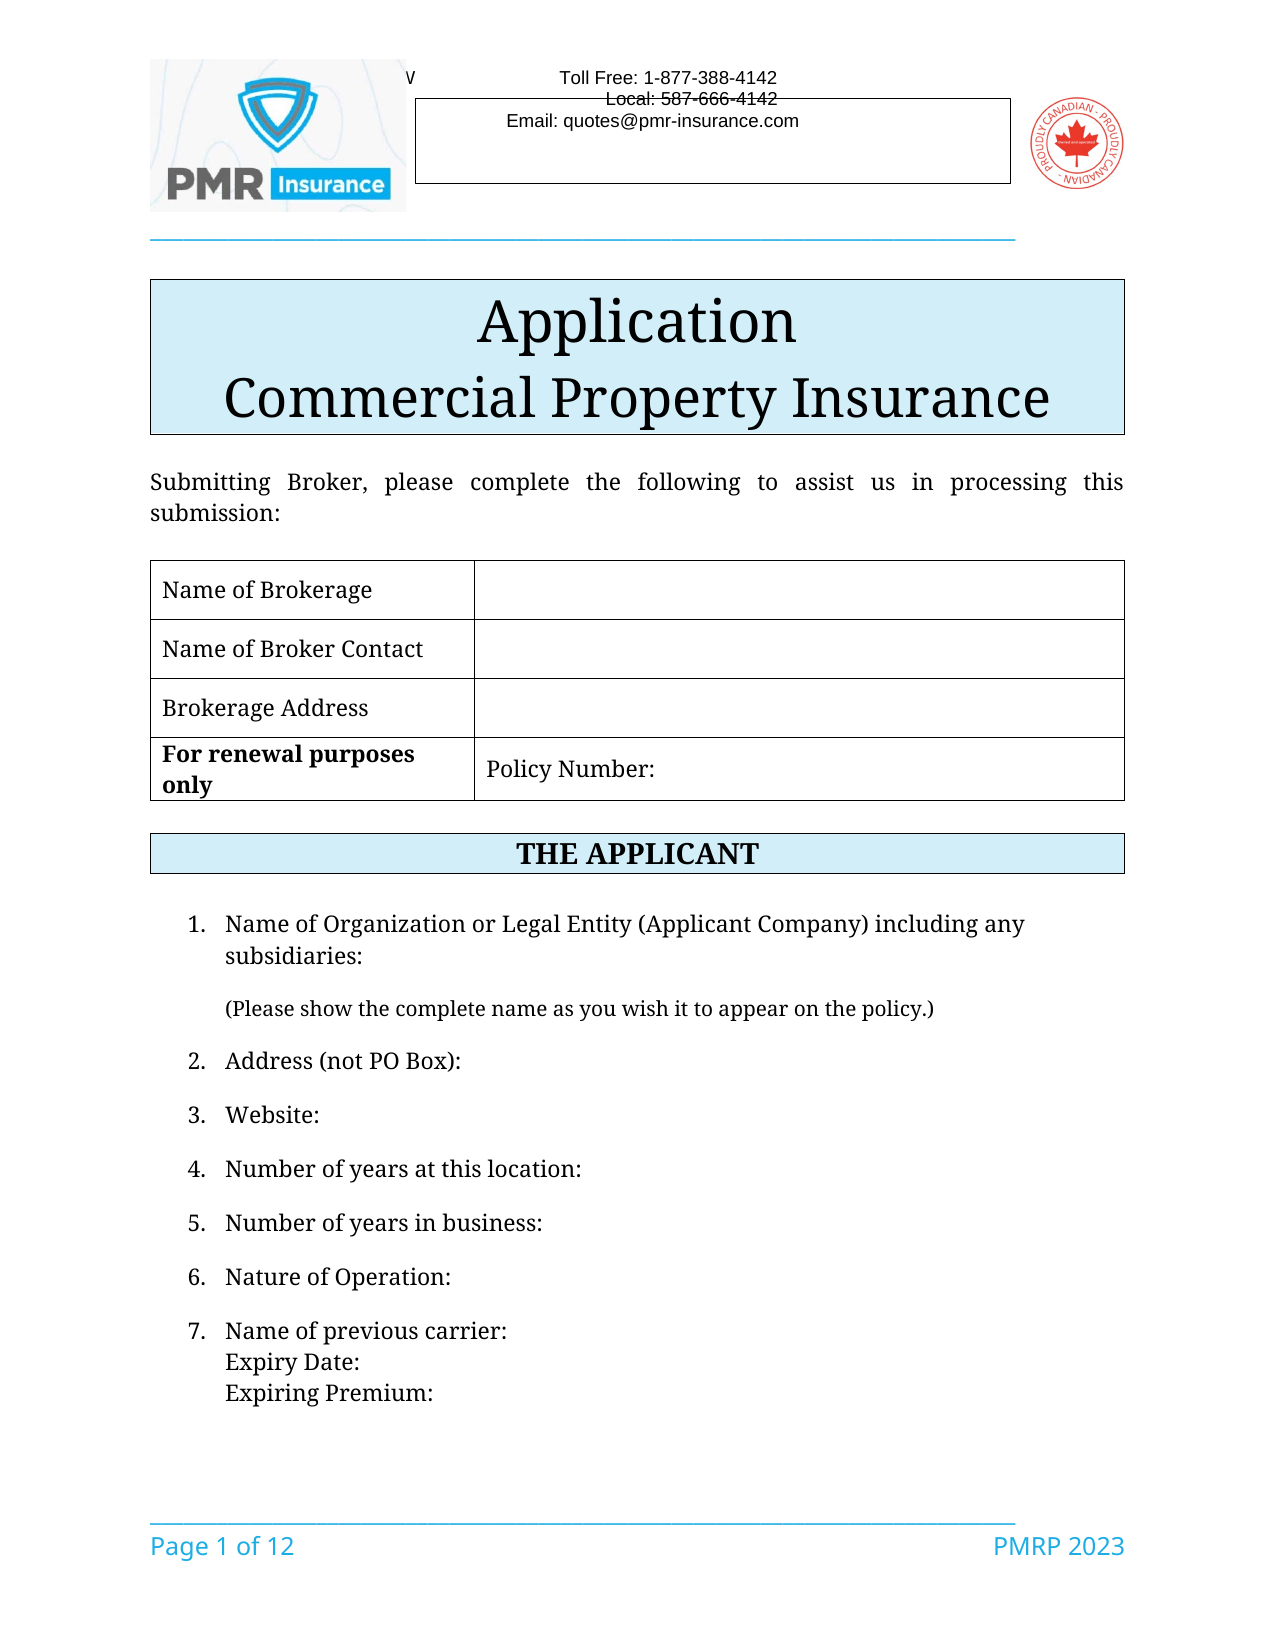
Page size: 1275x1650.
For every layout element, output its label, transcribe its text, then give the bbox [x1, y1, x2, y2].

text (Please show the complete name as you wish it to appear on the policy.) [225, 994, 1125, 1022]
list Number of years at this location: [187, 1153, 1125, 1184]
table_cell Name of Broker Contact [151, 620, 474, 678]
picture [150, 59, 407, 212]
table_header Name of Brokerage [151, 561, 474, 619]
table_cell Policy Number: [475, 738, 1124, 800]
list Nature of Operation: [187, 1261, 1125, 1292]
text Submitting Broker, please complete the following to assist us in processing this submission: [150, 466, 1125, 528]
text Expiry Date: [225, 1346, 1125, 1377]
list Number of years in business: [187, 1207, 1125, 1238]
table_cell [475, 679, 1124, 737]
list Website: [187, 1099, 1125, 1130]
table_cell [475, 620, 1124, 678]
list Name of previous carrier: [187, 1314, 1125, 1346]
table_cell For renewal purposes only [151, 738, 474, 800]
table_header Application Commercial Property Insurance [151, 280, 1124, 433]
list Name of Organization or Legal Entity (Applicant Company) including any subsidiaries: [187, 908, 1125, 971]
text Expiring Premium: [225, 1377, 1125, 1408]
table_header [475, 561, 1124, 619]
table_cell Brokerage Address [151, 679, 474, 737]
table_header THE APPLICANT [151, 834, 1124, 873]
list Address (not PO Box): [187, 1045, 1125, 1076]
picture [1029, 95, 1125, 193]
